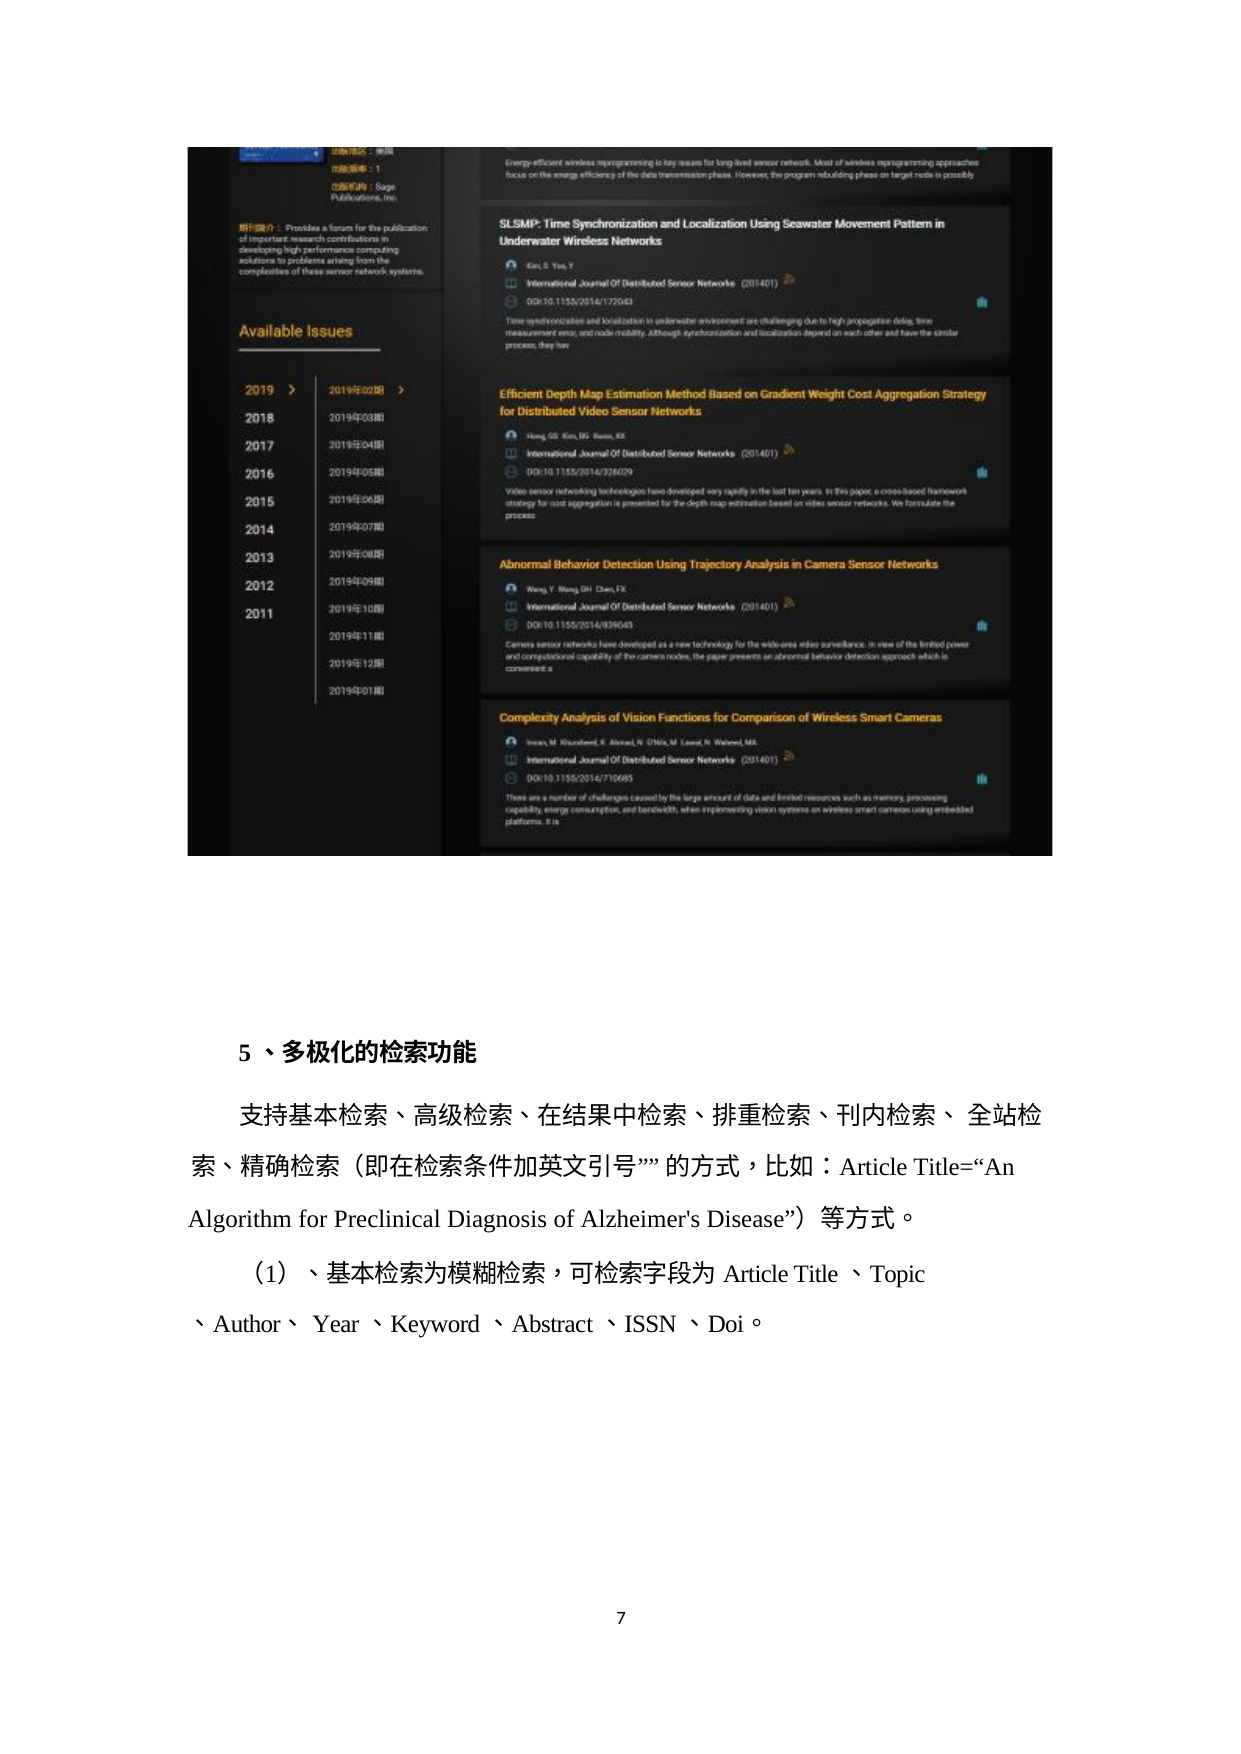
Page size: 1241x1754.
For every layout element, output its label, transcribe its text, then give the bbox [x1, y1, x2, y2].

text （1）、基本检索为模糊检索，可检索字段为 Article Title 、Topic 、Author、 Year 、Keyword 、Abstract 、ISSN 、Doi。 [188, 1256, 1038, 1340]
picture [187, 147, 1053, 856]
text Algorithm for Preclinical Diagnosis of Alzheimer's Disease”）等方式。 [188, 1203, 1054, 1233]
text 5 、多极化的检索功能 [238, 1037, 1054, 1068]
text 支持基本检索、高级检索、在结果中检索、排重检索、刊内检索、 全站检 索、精确检索（即在检索条件加英文引号”” 的方式，比如：Article Title=“An [191, 1097, 1050, 1183]
